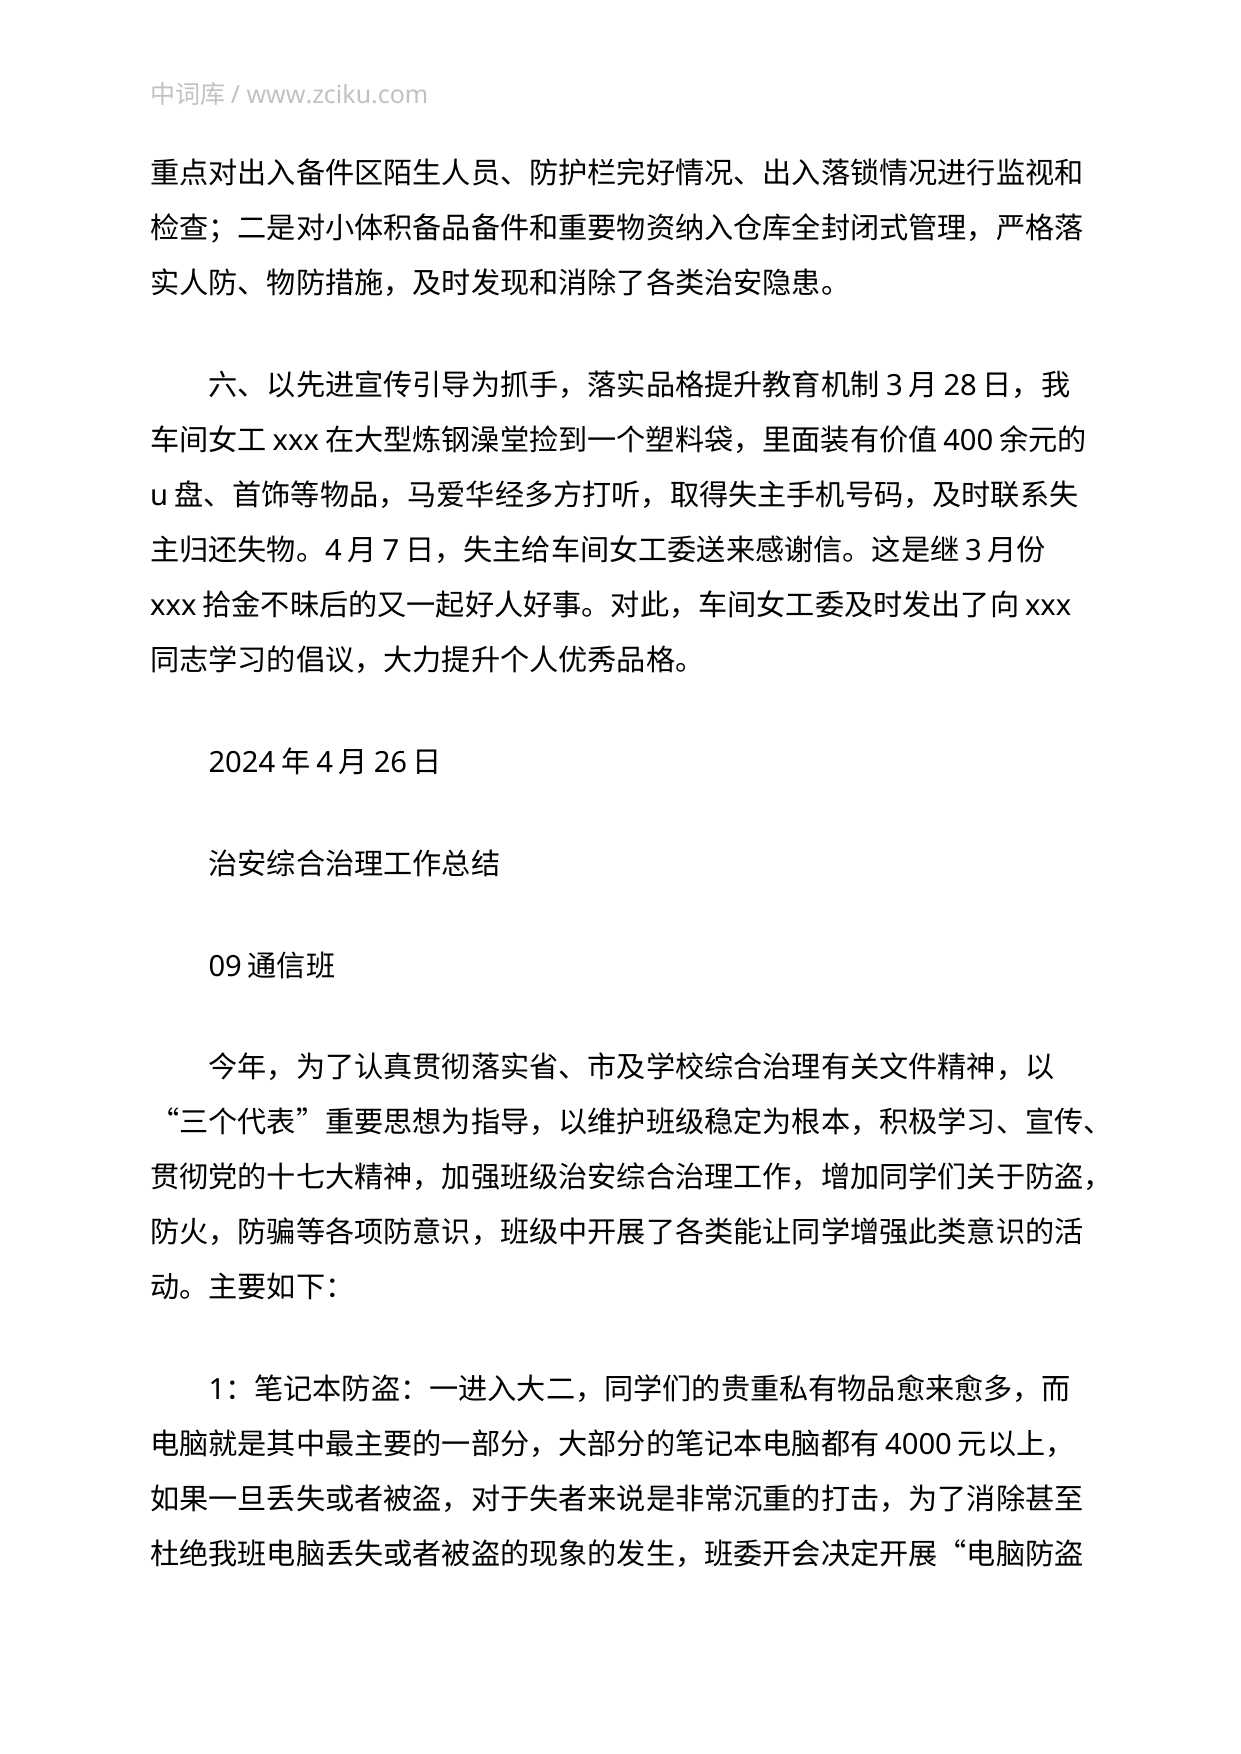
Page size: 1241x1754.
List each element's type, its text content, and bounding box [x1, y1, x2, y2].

text 09通信班 [150, 942, 1090, 984]
text 2024年4月26日 [150, 738, 1090, 781]
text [150, 150, 1090, 302]
text 六、以先进宣传引导为抓手，落实品格提升教育机制 3月28日，我车间女工xxx在大型炼钢澡堂捡到一个塑料袋，里面装有价值400余元的u盘、首饰等物品，马爱华经多方打听，取得失主手机号码，及时联系失主归还失物。4月7日，失主给车间女工委送来感谢信。这是继3月份xxx拾金不昧后的又一起好人好事。对此，车间女工委及时发出了向xxx同志学习的倡议，大力提升个人优秀品格。 [150, 362, 1090, 679]
text 今年，为了认真贯彻落实省、市及学校综合治理有关文件精神，以“三个代表”重要思想为指导，以维护班级稳定为根本，积极学习、宣传、贯彻党的十七大精神，加强班级治安综合治理工作，增加同学们关于防盗，防火，防骗等各项防意识，班级中开展了各类能让同学增强此类意识的活动。主要如下： [150, 1044, 1090, 1306]
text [150, 1365, 1090, 1573]
text 治安综合治理工作总结 [150, 840, 1090, 883]
